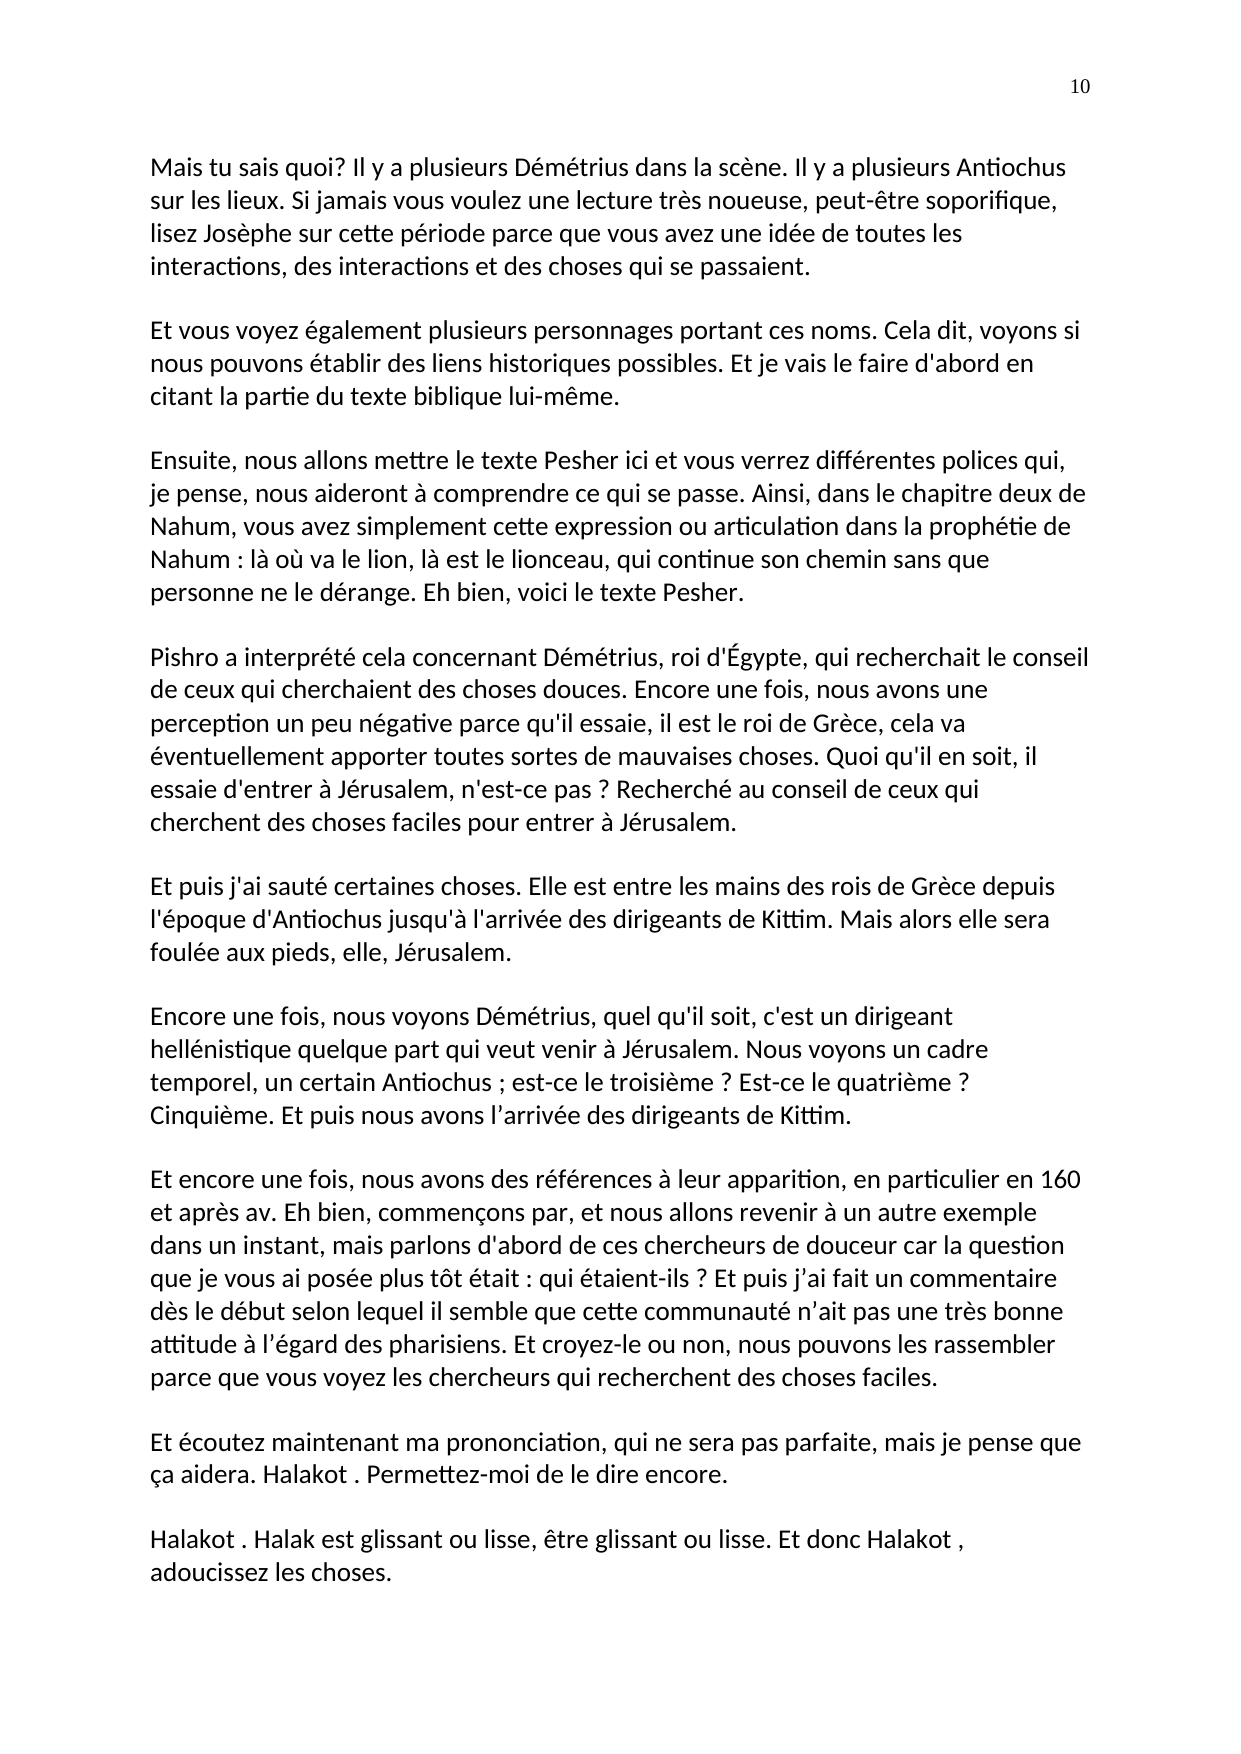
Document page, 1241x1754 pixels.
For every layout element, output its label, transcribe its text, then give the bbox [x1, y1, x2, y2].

text Pishro a interprété cela concernant Démétrius, roi d'Égypte, qui recherchait le conseil de ceux qui cherchaient des choses douces. Encore une fois, nous avons une perception un peu négative parce qu'il essaie, il est le roi de Grèce, cela va éventuellement apporter toutes sortes de mauvaises choses. Quoi qu'il en soit, il essaie d'entrer à Jérusalem, n'est-ce pas ? Recherché au conseil de ceux qui cherchent des choses faciles pour entrer à Jérusalem. [150, 640, 1090, 838]
text Et puis j'ai sauté certaines choses. Elle est entre les mains des rois de Grèce depuis l'époque d'Antiochus jusqu'à l'arrivée des dirigeants de Kittim. Mais alors elle sera foulée aux pieds, elle, Jérusalem. [150, 869, 1090, 968]
text Ensuite, nous allons mettre le texte Pesher ici et vous verrez différentes polices qui, je pense, nous aideront à comprendre ce qui se passe. Ainsi, dans le chapitre deux de Nahum, vous avez simplement cette expression ou articulation dans la prophétie de Nahum : là où va le lion, là est le lionceau, qui continue son chemin sans que personne ne le dérange. Eh bien, voici le texte Pesher. [150, 443, 1090, 608]
text Halakot . Halak est glissant ou lisse, être glissant ou lisse. Et donc Halakot , adoucissez les choses. [150, 1522, 1090, 1588]
text Mais tu sais quoi? Il y a plusieurs Démétrius dans la scène. Il y a plusieurs Antiochus sur les lieux. Si jamais vous voulez une lecture très noueuse, peut-être soporifique, lisez Josèphe sur cette période parce que vous avez une idée de toutes les interactions, des interactions et des choses qui se passaient. [150, 150, 1090, 282]
text Et vous voyez également plusieurs personnages portant ces noms. Cela dit, voyons si nous pouvons établir des liens historiques possibles. Et je vais le faire d'abord en citant la partie du texte biblique lui-même. [150, 313, 1090, 412]
text Et encore une fois, nous avons des références à leur apparition, en particulier en 160 et après av. Eh bien, commençons par, et nous allons revenir à un autre exemple dans un instant, mais parlons d'abord de ces chercheurs de douceur car la question que je vous ai posée plus tôt était : qui étaient-ils ? Et puis j’ai fait un commentaire dès le début selon lequel il semble que cette communauté n’ait pas une très bonne attitude à l’égard des pharisiens. Et croyez-le ou non, nous pouvons les rassembler parce que vous voyez les chercheurs qui recherchent des choses faciles. [150, 1162, 1090, 1393]
text Encore une fois, nous voyons Démétrius, quel qu'il soit, c'est un dirigeant hellénistique quelque part qui veut venir à Jérusalem. Nous voyons un cadre temporel, un certain Antiochus ; est-ce le troisième ? Est-ce le quatrième ? Cinquième. Et puis nous avons l’arrivée des dirigeants de Kittim. [150, 999, 1090, 1131]
text Et écoutez maintenant ma prononciation, qui ne sera pas parfaite, mais je pense que ça aidera. Halakot . Permettez-moi de le dire encore. [150, 1425, 1090, 1491]
